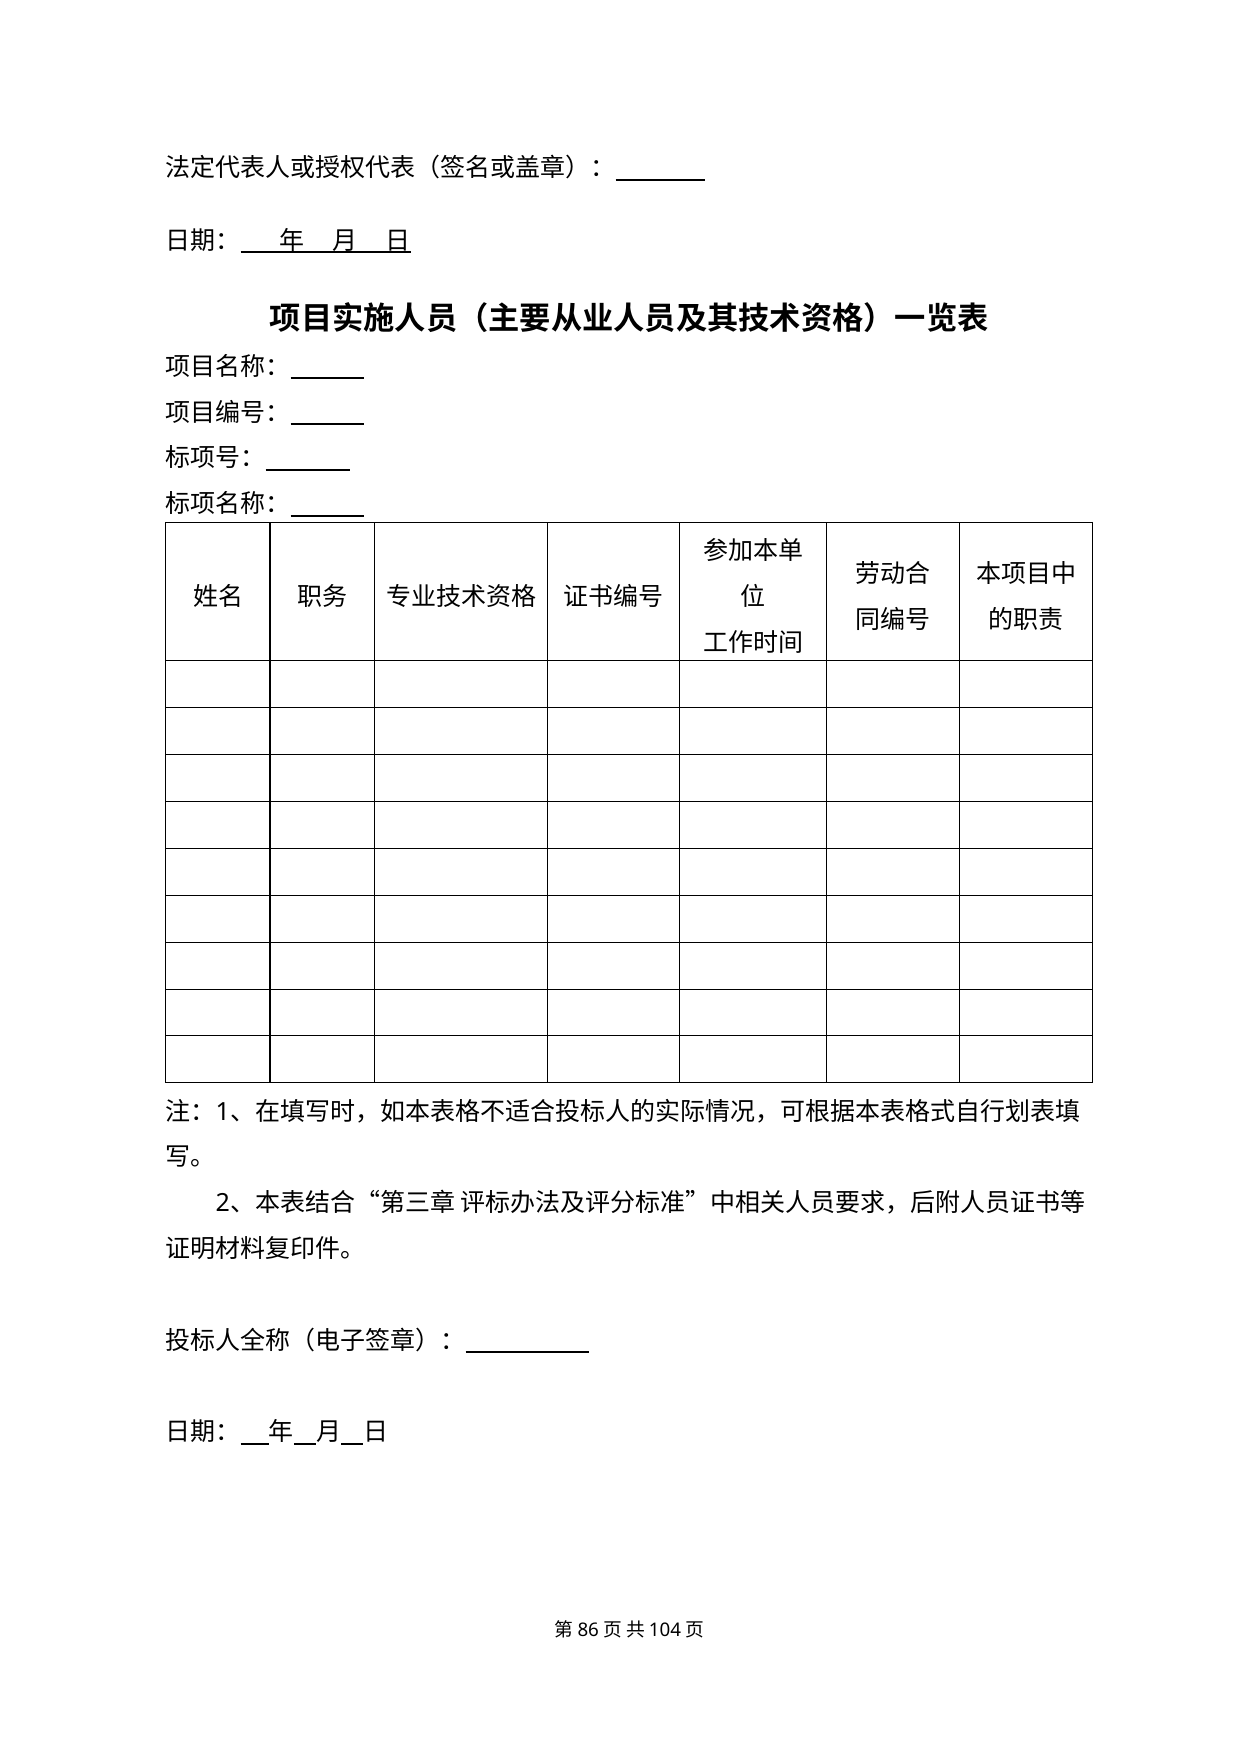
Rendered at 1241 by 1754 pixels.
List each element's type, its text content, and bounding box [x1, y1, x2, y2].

table_cell [680, 1036, 826, 1082]
table_cell [548, 708, 679, 754]
table_cell [960, 708, 1092, 754]
table_cell [548, 990, 679, 1035]
table_cell [960, 1036, 1092, 1082]
text 项目名称： [165, 338, 1092, 384]
table_cell [166, 943, 269, 988]
table_cell [375, 802, 547, 848]
table_cell [827, 802, 959, 848]
table_cell [271, 849, 374, 895]
subtitle 项目实施人员（主要从业人员及其技术资格）一览表 [165, 293, 1092, 338]
table_cell [548, 755, 679, 801]
table_cell [680, 943, 826, 988]
table_cell [375, 990, 547, 1035]
table_cell [375, 755, 547, 801]
table_cell [271, 943, 374, 988]
table_cell [375, 849, 547, 895]
table_cell [960, 896, 1092, 942]
table_cell [827, 708, 959, 754]
table_header 姓名 [166, 523, 269, 660]
table_cell [375, 1036, 547, 1082]
table_cell [827, 943, 959, 988]
table_cell [271, 1036, 374, 1082]
text 标项名称： [165, 476, 1092, 522]
table_cell [680, 755, 826, 801]
text 投标人全称（电子签章）： [165, 1312, 1092, 1358]
table_cell [548, 849, 679, 895]
table_cell [548, 943, 679, 988]
table_cell [680, 849, 826, 895]
table_cell [827, 849, 959, 895]
table_cell [166, 661, 269, 707]
table_header 职务 [271, 523, 374, 660]
table_cell [960, 943, 1092, 988]
text 注：1、在填写时，如本表格不适合投标人的实际情况，可根据本表格式自行划表填写。 [165, 1083, 1092, 1175]
table_header 劳动合 同编号 [827, 523, 959, 660]
table_cell [680, 661, 826, 707]
table_cell [680, 896, 826, 942]
table_cell [548, 1036, 679, 1082]
table_cell [166, 708, 269, 754]
table_cell [271, 802, 374, 848]
text 日期： 年 月 日 [165, 1404, 1030, 1450]
table_header 本项目中的职责 [960, 523, 1092, 660]
table_cell [827, 755, 959, 801]
table_cell [271, 755, 374, 801]
table_cell [827, 990, 959, 1035]
text 标项号： [165, 430, 1092, 476]
table_cell [375, 943, 547, 988]
table_cell [827, 661, 959, 707]
table_cell [271, 661, 374, 707]
table_cell [375, 896, 547, 942]
text 日期： 年 月 日 [165, 220, 1092, 256]
table_cell [375, 661, 547, 707]
table_header 证书编号 [548, 523, 679, 660]
table_cell [166, 896, 269, 942]
table_cell [960, 661, 1092, 707]
table_header 参加本单位 工作时间 [680, 523, 826, 660]
table_cell [548, 661, 679, 707]
text 2、本表结合“第三章 评标办法及评分标准”中相关人员要求，后附人员证书等证明材料复印件。 [165, 1175, 1092, 1267]
table_cell [680, 708, 826, 754]
table_cell [271, 896, 374, 942]
table_cell [960, 849, 1092, 895]
table_cell [960, 802, 1092, 848]
table_cell [166, 755, 269, 801]
table_cell [166, 1036, 269, 1082]
table_cell [271, 990, 374, 1035]
table_cell [166, 990, 269, 1035]
table_cell [271, 708, 374, 754]
table_cell [827, 1036, 959, 1082]
table_cell [680, 802, 826, 848]
table_cell [680, 990, 826, 1035]
text 法定代表人或授权代表（签名或盖章）： [165, 148, 1030, 184]
table_cell [166, 802, 269, 848]
text 项目编号： [165, 384, 1092, 430]
table_cell [548, 802, 679, 848]
table_cell [960, 990, 1092, 1035]
table_cell [375, 708, 547, 754]
table_cell [548, 896, 679, 942]
table_cell [166, 849, 269, 895]
table_header 专业技术资格 [375, 523, 547, 660]
table_cell [960, 755, 1092, 801]
table_cell [827, 896, 959, 942]
